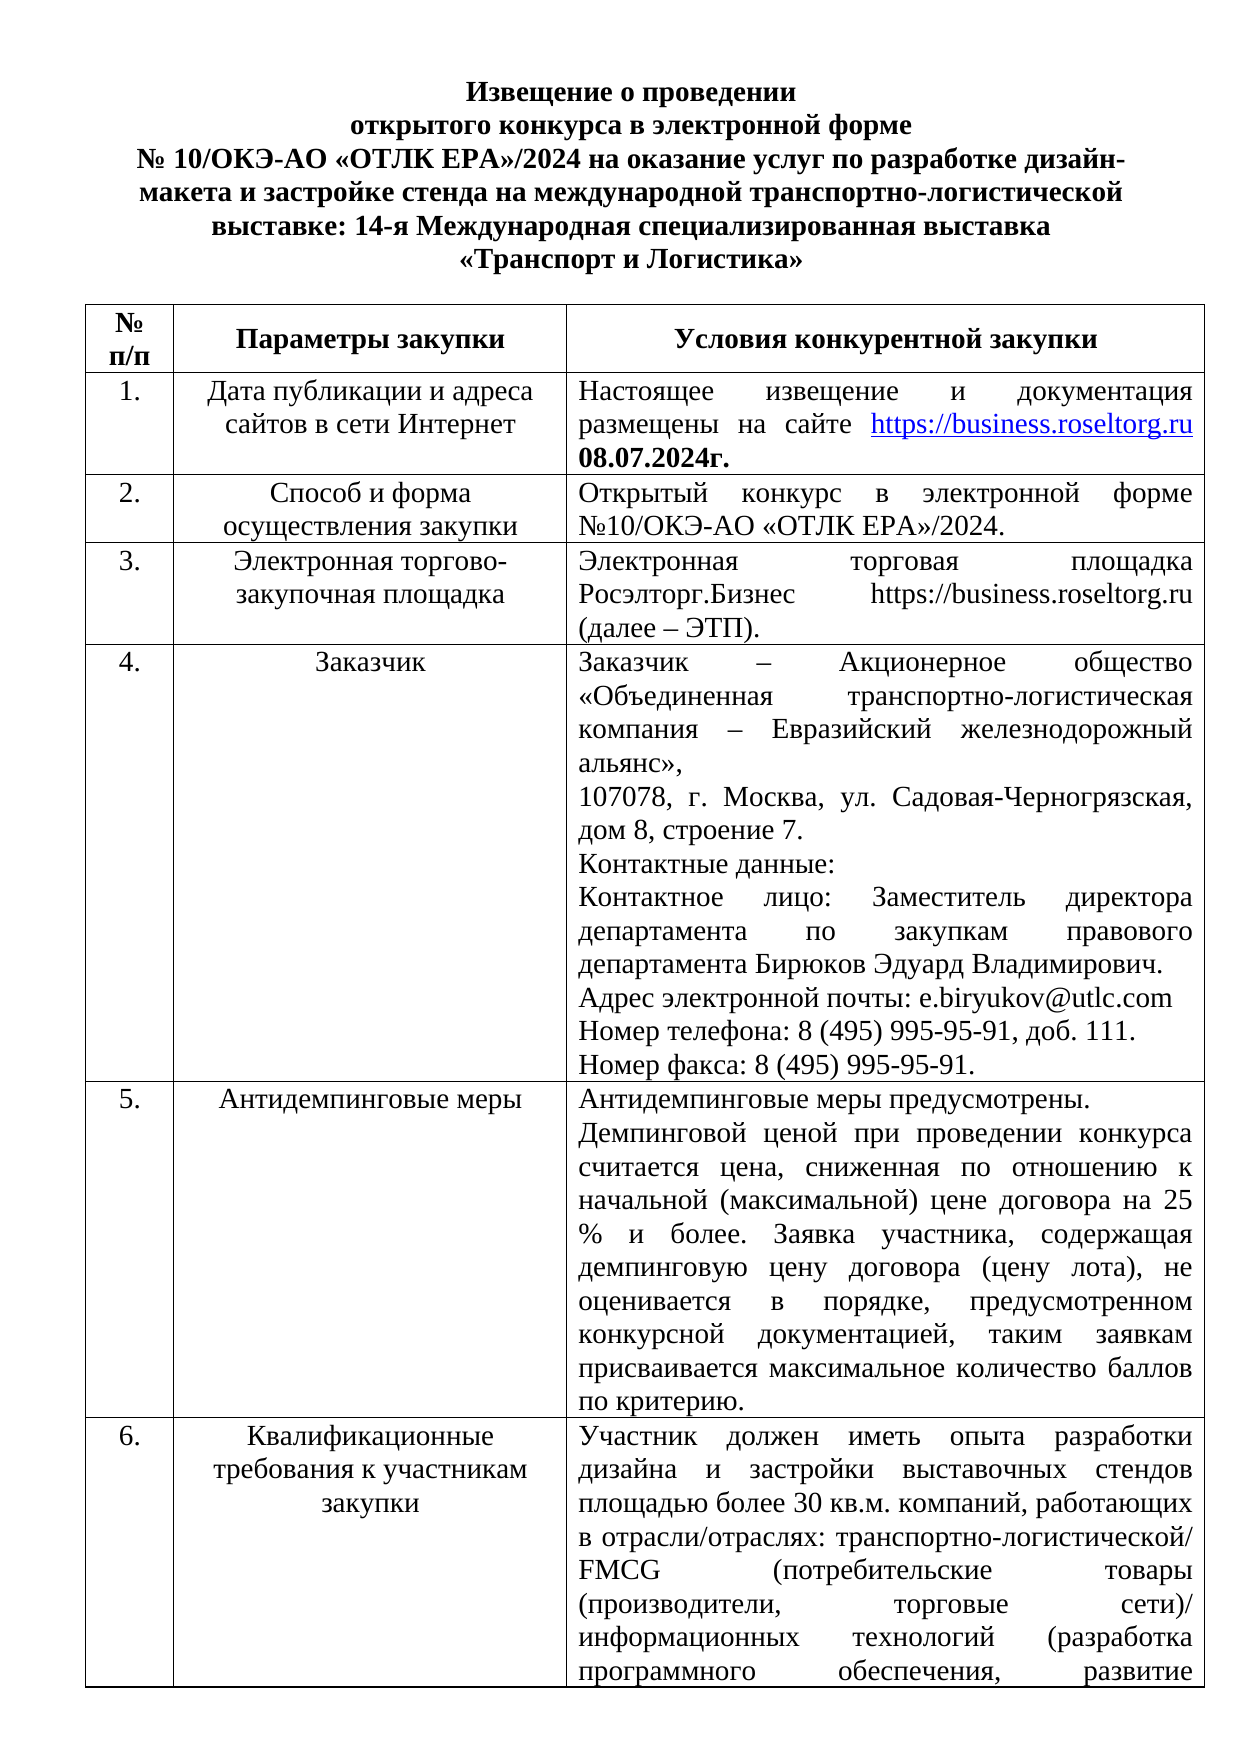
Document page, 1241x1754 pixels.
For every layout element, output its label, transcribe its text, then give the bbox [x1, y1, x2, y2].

table_cell Антидемпинговые меры [174, 1082, 566, 1417]
table_cell Открытый конкурс в электронной форме №10/ОКЭ-АО «ОТЛК ЕРА»/2024. [567, 475, 1204, 542]
table_cell Настоящее извещение и документация размещены на сайте https://business.roseltorg.ru 08.07.2024г. [567, 373, 1204, 474]
table_cell Электронная торговая площадка Росэлторг.Бизнес https://business.roseltorg.ru (далее – ЭТП). [567, 543, 1204, 643]
table_cell 2. [86, 475, 173, 542]
table_cell 4. [86, 645, 173, 1081]
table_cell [174, 1418, 566, 1686]
text «Транспорт и Логистика» [118, 242, 1144, 275]
table_cell Способ и форма осуществления закупки [174, 475, 566, 542]
table_cell 3. [86, 543, 173, 643]
table_cell 1. [86, 373, 173, 474]
table_cell 6. [86, 1418, 173, 1686]
table_cell Антидемпинговые меры предусмотрены. Демпинговой ценой при проведении конкурса считается цена, сниженная по отношению к начальной (максимальной) цене договора на 25 % и более. Заявка участника, содержащая демпинговую цену договора (цену лота), не оценивается в порядке, предусмотренном конкурсной документацией, таким заявкам присваивается максимальное количество баллов по критерию. [567, 1082, 1204, 1417]
table_cell Электронная торгово-закупочная площадка [174, 543, 566, 643]
text открытого конкурса в электронной форме № 10/ОКЭ-АО «ОТЛК ЕРА»/2024 на оказание услуг по разработке дизайн-макета и застройке стенда на международной транспортно-логистической выставке: 14-я Международная специализированная выставка [118, 107, 1144, 242]
text Извещение о проведении [118, 74, 1144, 107]
table_cell Дата публикации и адреса сайтов в сети Интернет [174, 373, 566, 474]
table_cell Заказчик [174, 645, 566, 1081]
table_header Условия конкурентной закупки [567, 305, 1204, 372]
table_header Параметры закупки [174, 305, 566, 372]
table_header № п/п [86, 305, 173, 372]
table_cell 5. [86, 1082, 173, 1417]
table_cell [567, 1418, 1204, 1686]
table_cell Заказчик – Акционерное общество «Объединенная транспортно-логистическая компания – Евразийский железнодорожный альянс», 107078, г. Москва, ул. Садовая-Черногрязская, дом 8, строение 7. Контактные данные: Контактное лицо: Заместитель директора департамента по закупкам правового департамента Бирюков Эдуард Владимирович. Адрес электронной почты: e.biryukov@utlc.com Номер телефона: 8 (495) 995-95-91, доб. 111. Номер факса: 8 (495) 995-95-91. [567, 645, 1204, 1081]
